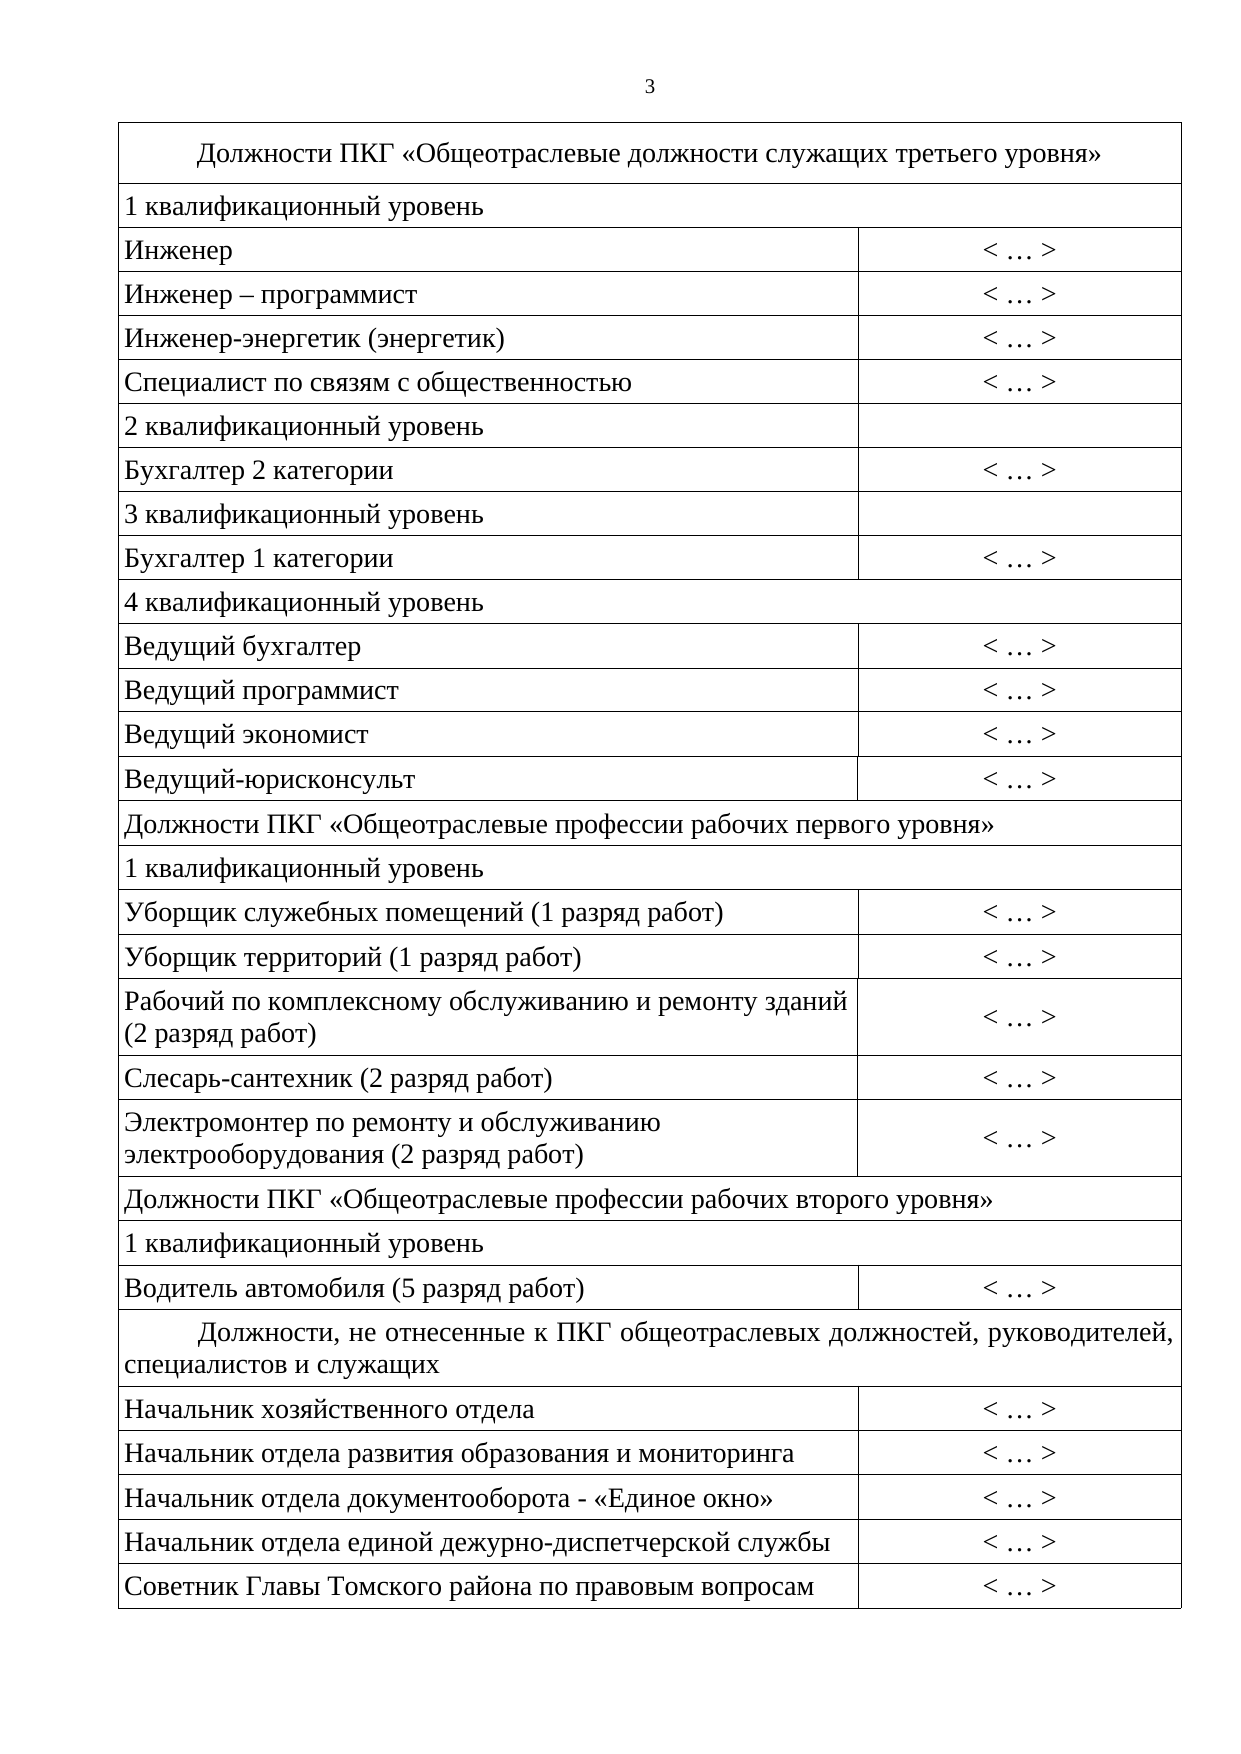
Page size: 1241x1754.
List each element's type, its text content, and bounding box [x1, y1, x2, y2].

table_cell Ведущий-юрисконсульт [119, 757, 857, 800]
table_cell Ведущий экономист [119, 712, 858, 756]
table_cell < … > [858, 1100, 1181, 1176]
table_cell Должности ПКГ «Общеотраслевые профессии рабочих второго уровня» [119, 1177, 1181, 1220]
table_cell < … > [859, 1387, 1181, 1430]
table_cell Начальник хозяйственного отдела [119, 1387, 858, 1430]
table_cell Слесарь-сантехник (2 разряд работ) [119, 1056, 857, 1099]
table_cell < … > [859, 712, 1181, 756]
table_cell 1 квалификационный уровень [119, 846, 1181, 889]
table_cell < … > [858, 757, 1181, 800]
table_cell Специалист по связям с общественностью [119, 360, 858, 403]
table_cell Начальник отдела документооборота - «Единое окно» [119, 1475, 858, 1519]
table_cell [859, 492, 1181, 535]
table_cell < … > [859, 1520, 1181, 1563]
table_cell [859, 404, 1181, 447]
table_cell Бухгалтер 2 категории [119, 448, 858, 491]
table_cell < … > [859, 316, 1181, 359]
table_cell < … > [859, 890, 1181, 933]
table_cell Должности, не отнесенные к ПКГ общеотраслевых должностей, руководителей, специалистов и служащих [119, 1310, 1181, 1386]
table_cell 4 квалификационный уровень [119, 580, 1181, 623]
table_cell 1 квалификационный уровень [119, 184, 1181, 227]
table_cell < … > [859, 536, 1181, 579]
table_cell Ведущий бухгалтер [119, 624, 858, 667]
table_cell Начальник отдела единой дежурно-диспетчерской службы [119, 1520, 858, 1563]
table_cell Инженер [119, 228, 858, 271]
table_cell < … > [859, 624, 1181, 667]
table_cell Бухгалтер 1 категории [119, 536, 858, 579]
table_cell Начальник отдела развития образования и мониторинга [119, 1431, 858, 1474]
table_cell Должности ПКГ «Общеотраслевые должности служащих третьего уровня» [119, 123, 1181, 183]
table_cell Должности ПКГ «Общеотраслевые профессии рабочих первого уровня» [119, 801, 1181, 845]
table_cell < … > [859, 1475, 1181, 1519]
table_cell < … > [859, 1431, 1181, 1474]
table_cell < … > [859, 935, 1181, 978]
table_cell Уборщик служебных помещений (1 разряд работ) [119, 890, 858, 933]
table_cell < … > [859, 1564, 1181, 1607]
table_cell < … > [859, 272, 1181, 315]
table_cell < … > [859, 669, 1181, 711]
table_cell 2 квалификационный уровень [119, 404, 858, 447]
table_cell Инженер-энергетик (энергетик) [119, 316, 858, 359]
table_cell < … > [858, 979, 1181, 1054]
table_cell < … > [858, 1056, 1181, 1099]
table_cell Ведущий программист [119, 669, 858, 711]
table_cell 3 квалификационный уровень [119, 492, 858, 535]
table_cell Водитель автомобиля (5 разряд работ) [119, 1266, 858, 1309]
table_cell Советник Главы Томского района по правовым вопросам [119, 1564, 858, 1607]
table_cell Электромонтер по ремонту и обслуживанию электрооборудования (2 разряд работ) [119, 1100, 857, 1176]
table_cell Уборщик территорий (1 разряд работ) [119, 935, 858, 978]
table_cell Рабочий по комплексному обслуживанию и ремонту зданий (2 разряд работ) [119, 979, 857, 1054]
table_cell 1 квалификационный уровень [119, 1221, 1181, 1264]
table_cell < … > [859, 448, 1181, 491]
table_cell Инженер – программист [119, 272, 858, 315]
table_cell < … > [859, 1266, 1181, 1309]
table_cell < … > [859, 228, 1181, 271]
table_cell < … > [859, 360, 1181, 403]
